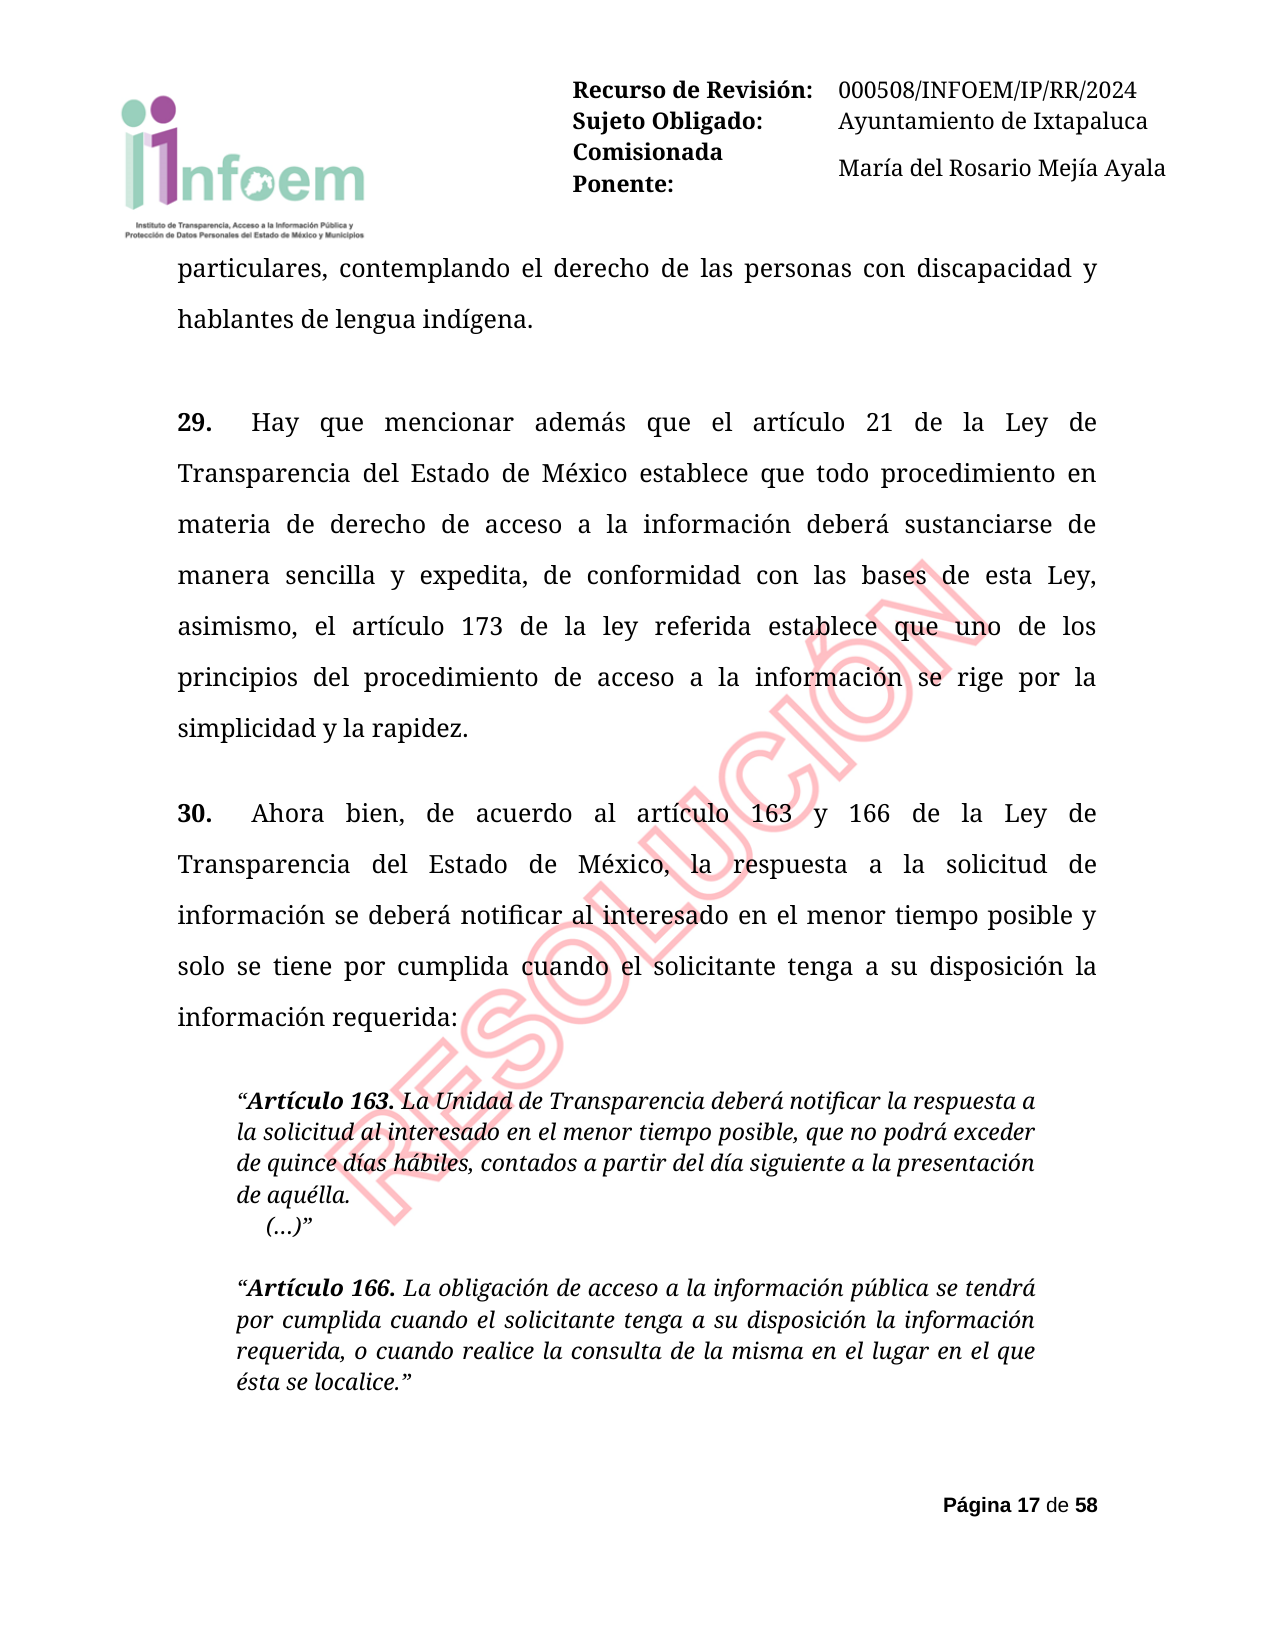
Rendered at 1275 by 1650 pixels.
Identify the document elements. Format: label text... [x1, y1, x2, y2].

list (…)” [266, 1210, 1039, 1241]
list Ahora bien, de acuerdo al artículo 163 y 166 de la Ley de Transparencia del Estado de México, la respuesta a la solicitud de información se deberá notificar al interesado en el menor tiempo posible y solo se tiene por cumplida cuando el solicitante tenga a su disposición la información requerida: [177, 796, 1098, 1034]
list “Artículo 163. La Unidad de Transparencia deberá notificar la respuesta a la solicitud al interesado en el menor tiempo posible, que no podrá exceder de quince días hábiles, contados a partir del día siguiente a la presentación de aquélla. [236, 1085, 1039, 1210]
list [177, 251, 1098, 336]
list Hay que mencionar además que el artículo 21 de la Ley de Transparencia del Estado de México establece que todo procedimiento en materia de derecho de acceso a la información deberá sustanciarse de manera sencilla y expedita, de conformidad con las bases de esta Ley, asimismo, el artículo 173 de la ley referida establece que uno de los principios del procedimiento de acceso a la información se rige por la simplicidad y la rapidez. [177, 404, 1098, 744]
picture [1, 35, 1275, 1650]
list “Artículo 166. La obligación de acceso a la información pública se tendrá por cumplida cuando el solicitante tenga a su disposición la información requerida, o cuando realice la consulta de la misma en el lugar en el que ésta se localice.” [236, 1272, 1039, 1397]
